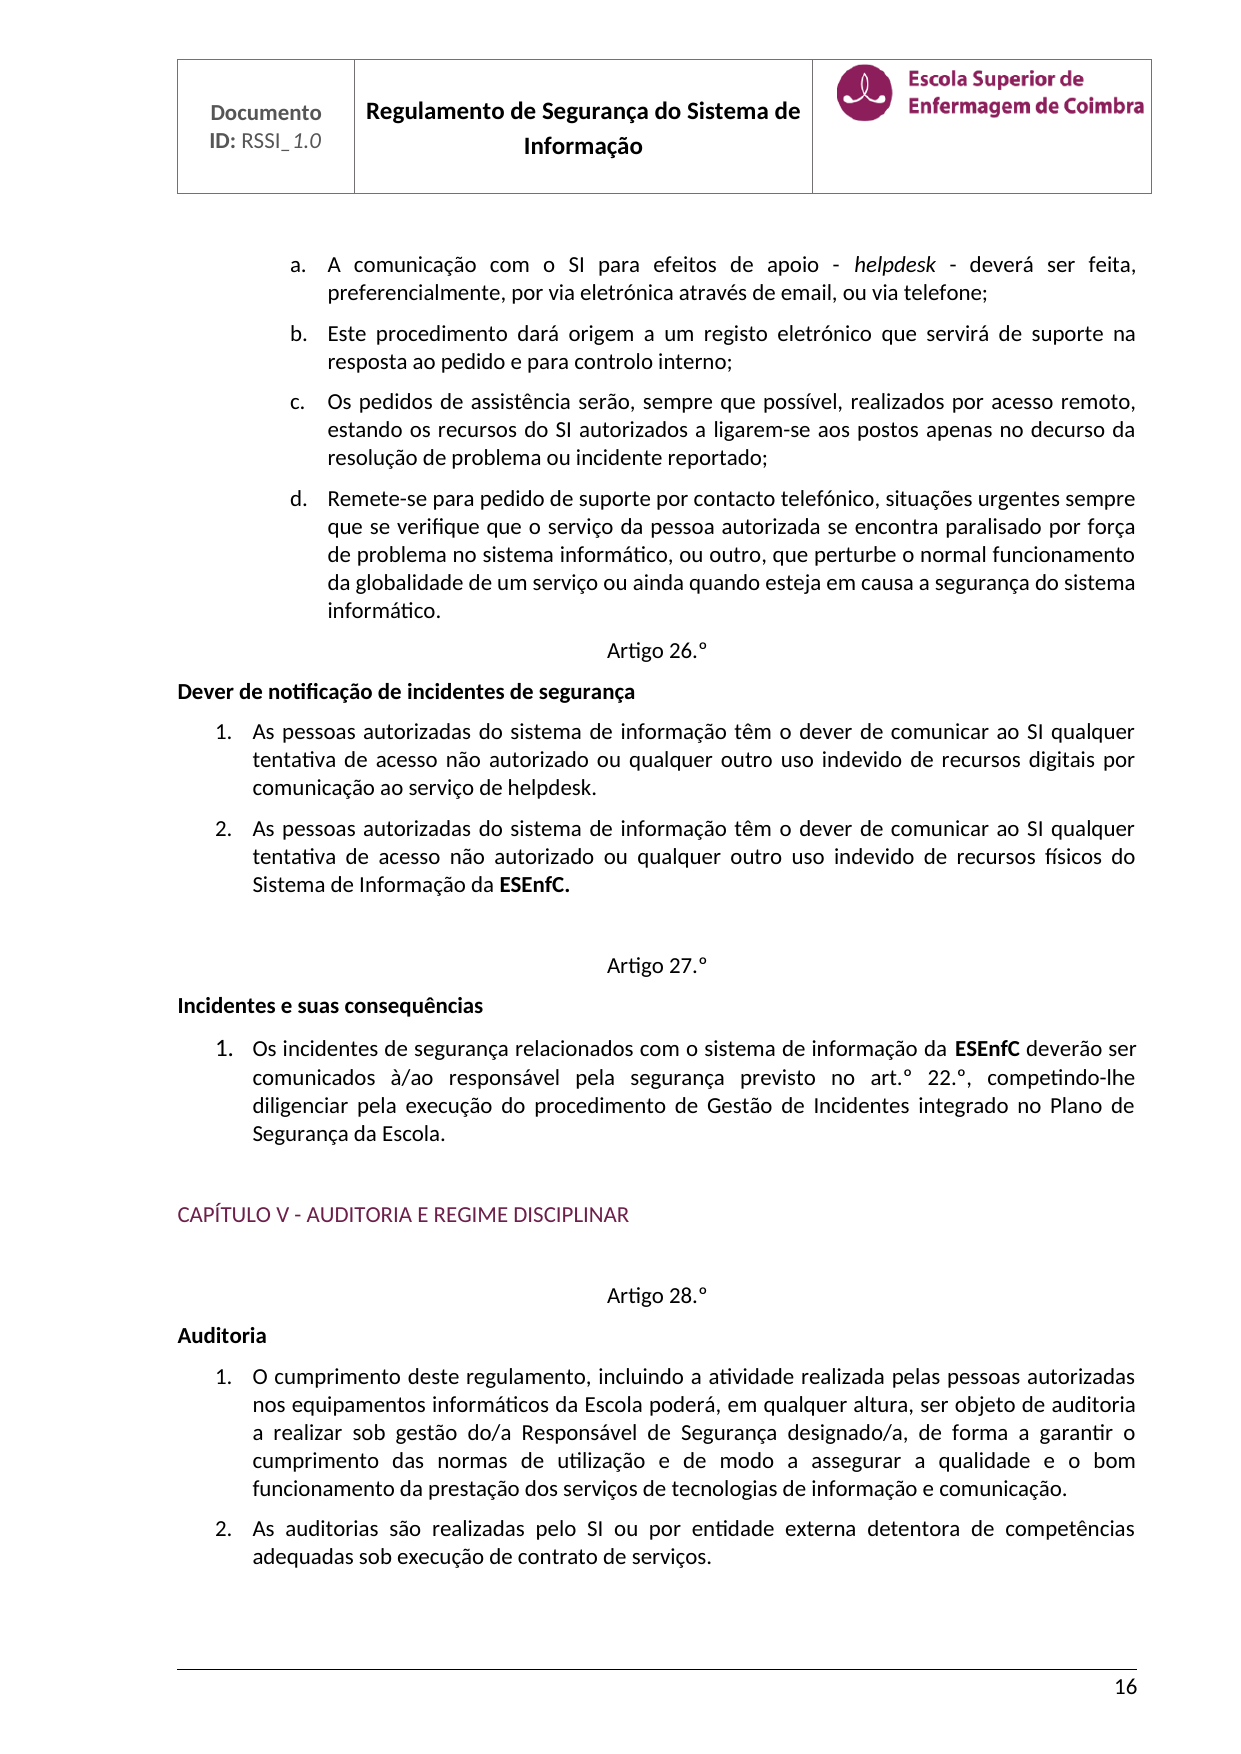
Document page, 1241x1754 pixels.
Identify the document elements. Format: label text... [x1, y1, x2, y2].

list As auditorias são realizadas pelo SI ou por entidade externa detentora de competências adequadas sob execução de contrato de serviços. [215, 1514, 1137, 1571]
text Artigo 28.º [177, 1281, 1137, 1309]
text Artigo 26.º [177, 636, 1137, 664]
picture [837, 60, 1144, 127]
list Os pedidos de assistência serão, sempre que possível, realizados por acesso remoto, estando os recursos do SI autorizados a ligarem-se aos postos apenas no decurso da resolução de problema ou incidente reportado; [290, 387, 1137, 471]
list Remete-se para pedido de suporte por contacto telefónico, situações urgentes sempre que se verifique que o serviço da pessoa autorizada se encontra paralisado por força de problema no sistema informático, ou outro, que perturbe o normal funcionamento da globalidade de um serviço ou ainda quando esteja em causa a segurança do sistema informático. [290, 484, 1137, 624]
list Os incidentes de segurança relacionados com o sistema de informação da ESEnfC deverão ser comunicados à/ao responsável pela segurança previsto no art.º 22.º, competindo-lhe diligenciar pela execução do procedimento de Gestão de Incidentes integrado no Plano de Segurança da Escola. [215, 1032, 1137, 1147]
subtitle CAPÍTULO V - AUDITORIA E REGIME DISCIPLINAR [177, 1200, 1137, 1228]
list A comunicação com o SI para efeitos de apoio - helpdesk - deverá ser feita, preferencialmente, por via eletrónica através de email, ou via telefone; [290, 250, 1137, 306]
list O cumprimento deste regulamento, incluindo a atividade realizada pelas pessoas autorizadas nos equipamentos informáticos da Escola poderá, em qualquer altura, ser objeto de auditoria a realizar sob gestão do/a Responsável de Segurança designado/a, de forma a garantir o cumprimento das normas de utilização e de modo a assegurar a qualidade e o bom funcionamento da prestação dos serviços de tecnologias de informação e comunicação. [215, 1362, 1137, 1502]
text Dever de notificação de incidentes de segurança [177, 677, 1137, 705]
text Auditoria [177, 1321, 1137, 1349]
text Incidentes e suas consequências [177, 992, 1137, 1020]
list As pessoas autorizadas do sistema de informação têm o dever de comunicar ao SI qualquer tentativa de acesso não autorizado ou qualquer outro uso indevido de recursos físicos do Sistema de Informação da ESEnfC. [215, 814, 1137, 898]
list Este procedimento dará origem a um registo eletrónico que servirá de suporte na resposta ao pedido e para controlo interno; [290, 319, 1137, 375]
text Artigo 27.º [177, 951, 1137, 979]
list As pessoas autorizadas do sistema de informação têm o dever de comunicar ao SI qualquer tentativa de acesso não autorizado ou qualquer outro uso indevido de recursos digitais por comunicação ao serviço de helpdesk. [215, 717, 1137, 802]
